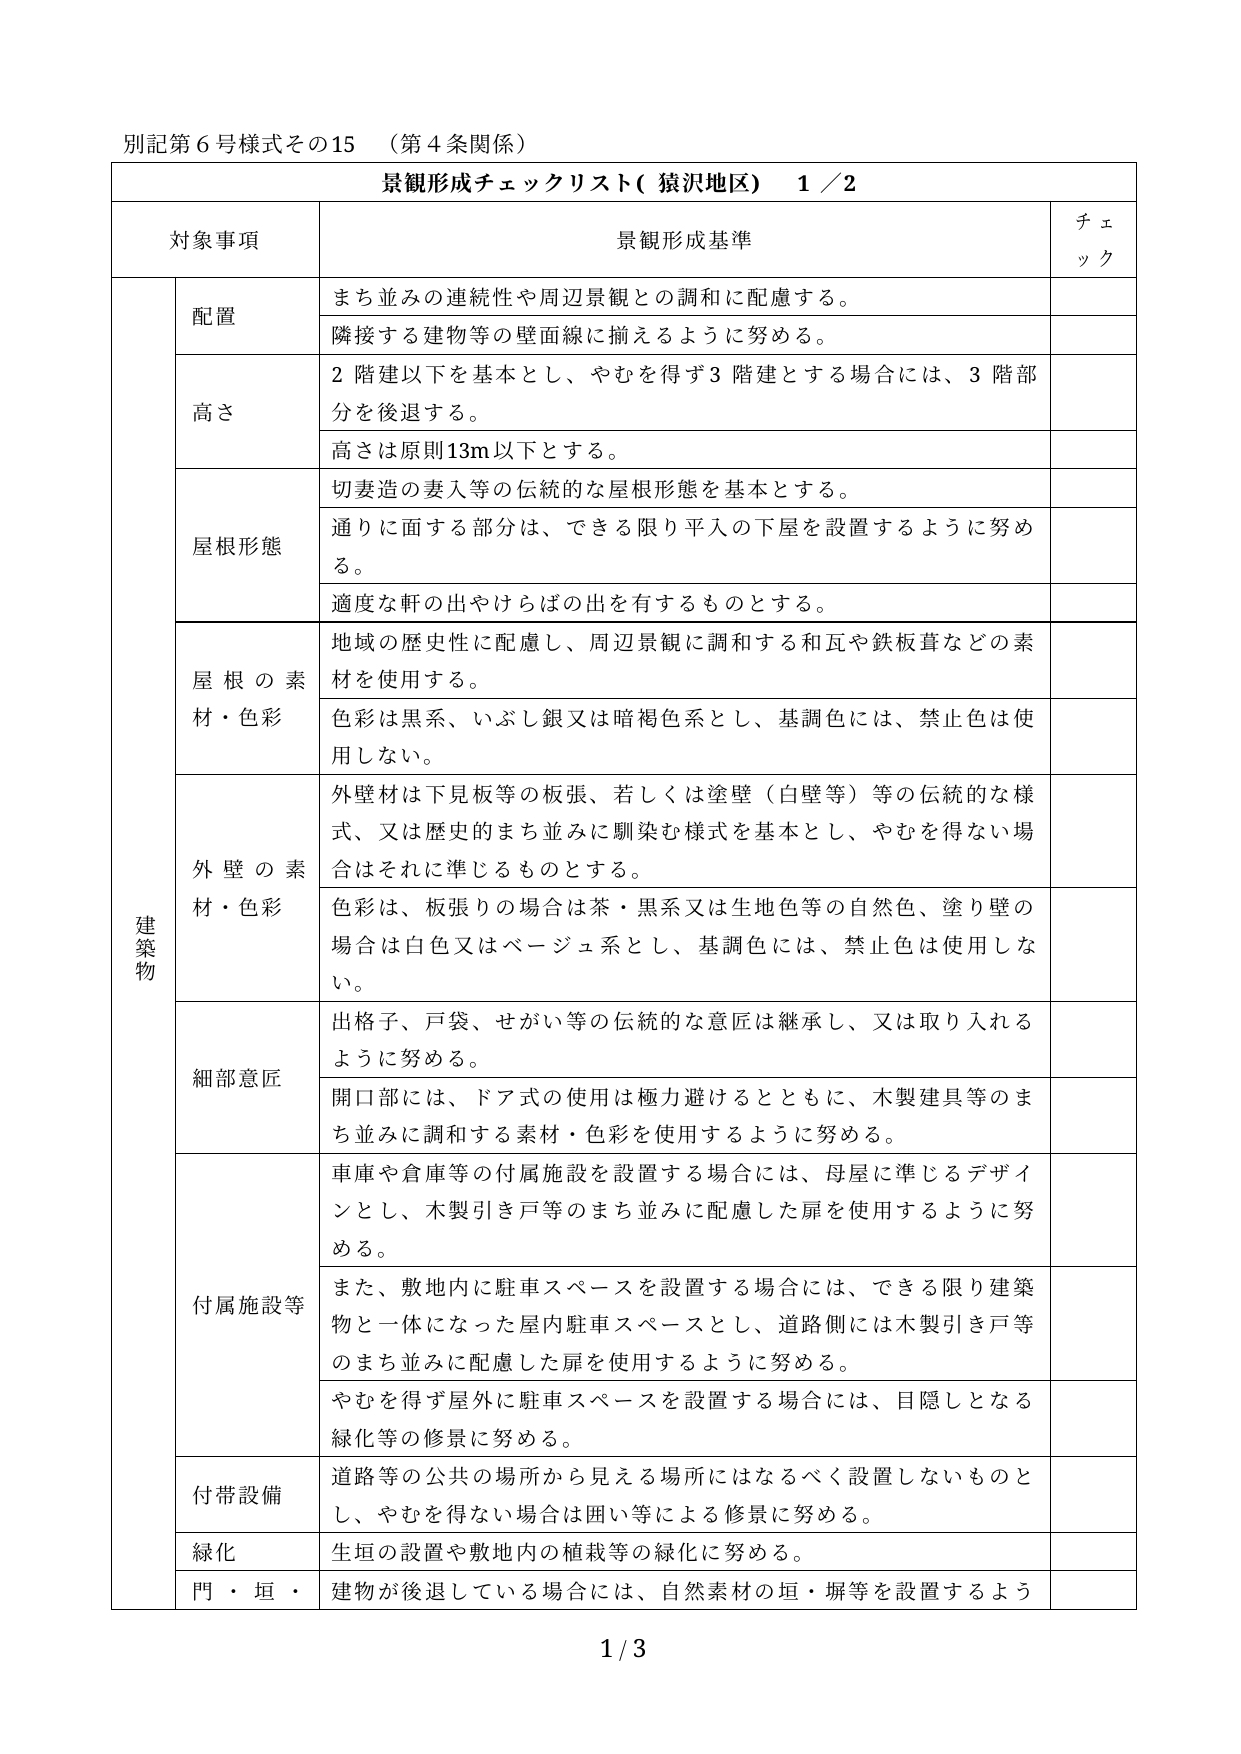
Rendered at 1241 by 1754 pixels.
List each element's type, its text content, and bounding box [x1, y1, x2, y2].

table_cell 高さは原則13m以下とする。 [320, 431, 1050, 468]
table_cell 付帯設備 [176, 1457, 319, 1532]
table_cell [1051, 1457, 1136, 1532]
table_cell [1051, 469, 1136, 507]
table_cell 屋根の素材・色彩 [176, 623, 319, 773]
table_cell まち並みの連続性や周辺景観との調和に配慮する。 [320, 278, 1050, 315]
table_cell [1051, 623, 1136, 697]
table_cell [1051, 1078, 1136, 1153]
table_cell 細部意匠 [176, 1002, 319, 1153]
table_cell 門・垣・塀・柵 [176, 1571, 319, 1609]
table_cell 適度な軒の出やけらばの出を有するものとする。 [320, 584, 1050, 621]
table_cell [1051, 1381, 1136, 1456]
table_cell 外壁の素材・色彩 [176, 775, 319, 1001]
table_cell [1051, 1154, 1136, 1266]
table_cell 生垣の設置や敷地内の植栽等の緑化に努める。 [320, 1533, 1050, 1570]
table_cell [1051, 278, 1136, 315]
table_cell [1051, 699, 1136, 773]
table_cell [1051, 1002, 1136, 1077]
table_cell [1051, 1571, 1136, 1609]
table_cell 高さ [176, 355, 319, 468]
text 別記第６号様式その15（第４条関係） [123, 124, 1117, 162]
table_cell 切妻造の妻入等の伝統的な屋根形態を基本とする。 [320, 469, 1050, 507]
table_cell チェック [1051, 202, 1136, 277]
table_cell 通りに面する部分は、できる限り平入の下屋を設置するように努める。 [320, 508, 1050, 583]
table_cell [1051, 508, 1136, 583]
table_cell 道路等の公共の場所から見える場所にはなるべく設置しないものとし、やむを得ない場合は囲い等による修景に努める。 [320, 1457, 1050, 1532]
table_cell 地域の歴史性に配慮し、周辺景観に調和する和瓦や鉄板葺などの素材を使用する。 [320, 623, 1050, 697]
table_cell また、敷地内に駐車スペースを設置する場合には、できる限り建築物と一体になった屋内駐車スペースとし、道路側には木製引き戸等のまち並みに配慮した扉を使用するように努める。 [320, 1267, 1050, 1380]
table_cell [1051, 775, 1136, 887]
table_cell [1051, 888, 1136, 1001]
table_cell 配置 [176, 278, 319, 354]
table_cell 景観形成基準 [320, 202, 1050, 277]
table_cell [320, 1571, 1050, 1609]
table_cell [1051, 1267, 1136, 1380]
table_cell 2階建以下を基本とし、やむを得ず3階建とする場合には、3階部分を後退する。 [320, 355, 1050, 430]
table_cell 車庫や倉庫等の付属施設を設置する場合には、母屋に準じるデザインとし、木製引き戸等のまち並みに配慮した扉を使用するように努める。 [320, 1154, 1050, 1266]
table_cell [1051, 1533, 1136, 1570]
table_cell 建築物 [112, 278, 175, 1609]
table_cell 屋根形態 [176, 469, 319, 621]
table_header 景観形成チェックリスト(猿沢地区) 1／2 [112, 163, 1136, 201]
table_cell [1051, 431, 1136, 468]
table_cell やむを得ず屋外に駐車スペースを設置する場合には、目隠しとなる緑化等の修景に努める。 [320, 1381, 1050, 1456]
table_cell 対象事項 [112, 202, 319, 277]
table_cell 付属施設等 [176, 1154, 319, 1456]
table_cell [1051, 355, 1136, 430]
table_cell 緑化 [176, 1533, 319, 1570]
table_cell 色彩は、板張りの場合は茶・黒系又は生地色等の自然色、塗り壁の場合は白色又はベージュ系とし、基調色には、禁止色は使用しない。 [320, 888, 1050, 1001]
table_cell 外壁材は下見板等の板張、若しくは塗壁（白壁等）等の伝統的な様式、又は歴史的まち並みに馴染む様式を基本とし、やむを得ない場合はそれに準じるものとする。 [320, 775, 1050, 887]
table_cell 隣接する建物等の壁面線に揃えるように努める。 [320, 316, 1050, 354]
table_cell [1051, 584, 1136, 621]
table_cell 色彩は黒系、いぶし銀又は暗褐色系とし、基調色には、禁止色は使用しない。 [320, 699, 1050, 773]
table_cell 出格子、戸袋、せがい等の伝統的な意匠は継承し、又は取り入れるように努める。 [320, 1002, 1050, 1077]
table_cell [1051, 316, 1136, 354]
table_cell 開口部には、ドア式の使用は極力避けるとともに、木製建具等のまち並みに調和する素材・色彩を使用するように努める。 [320, 1078, 1050, 1153]
